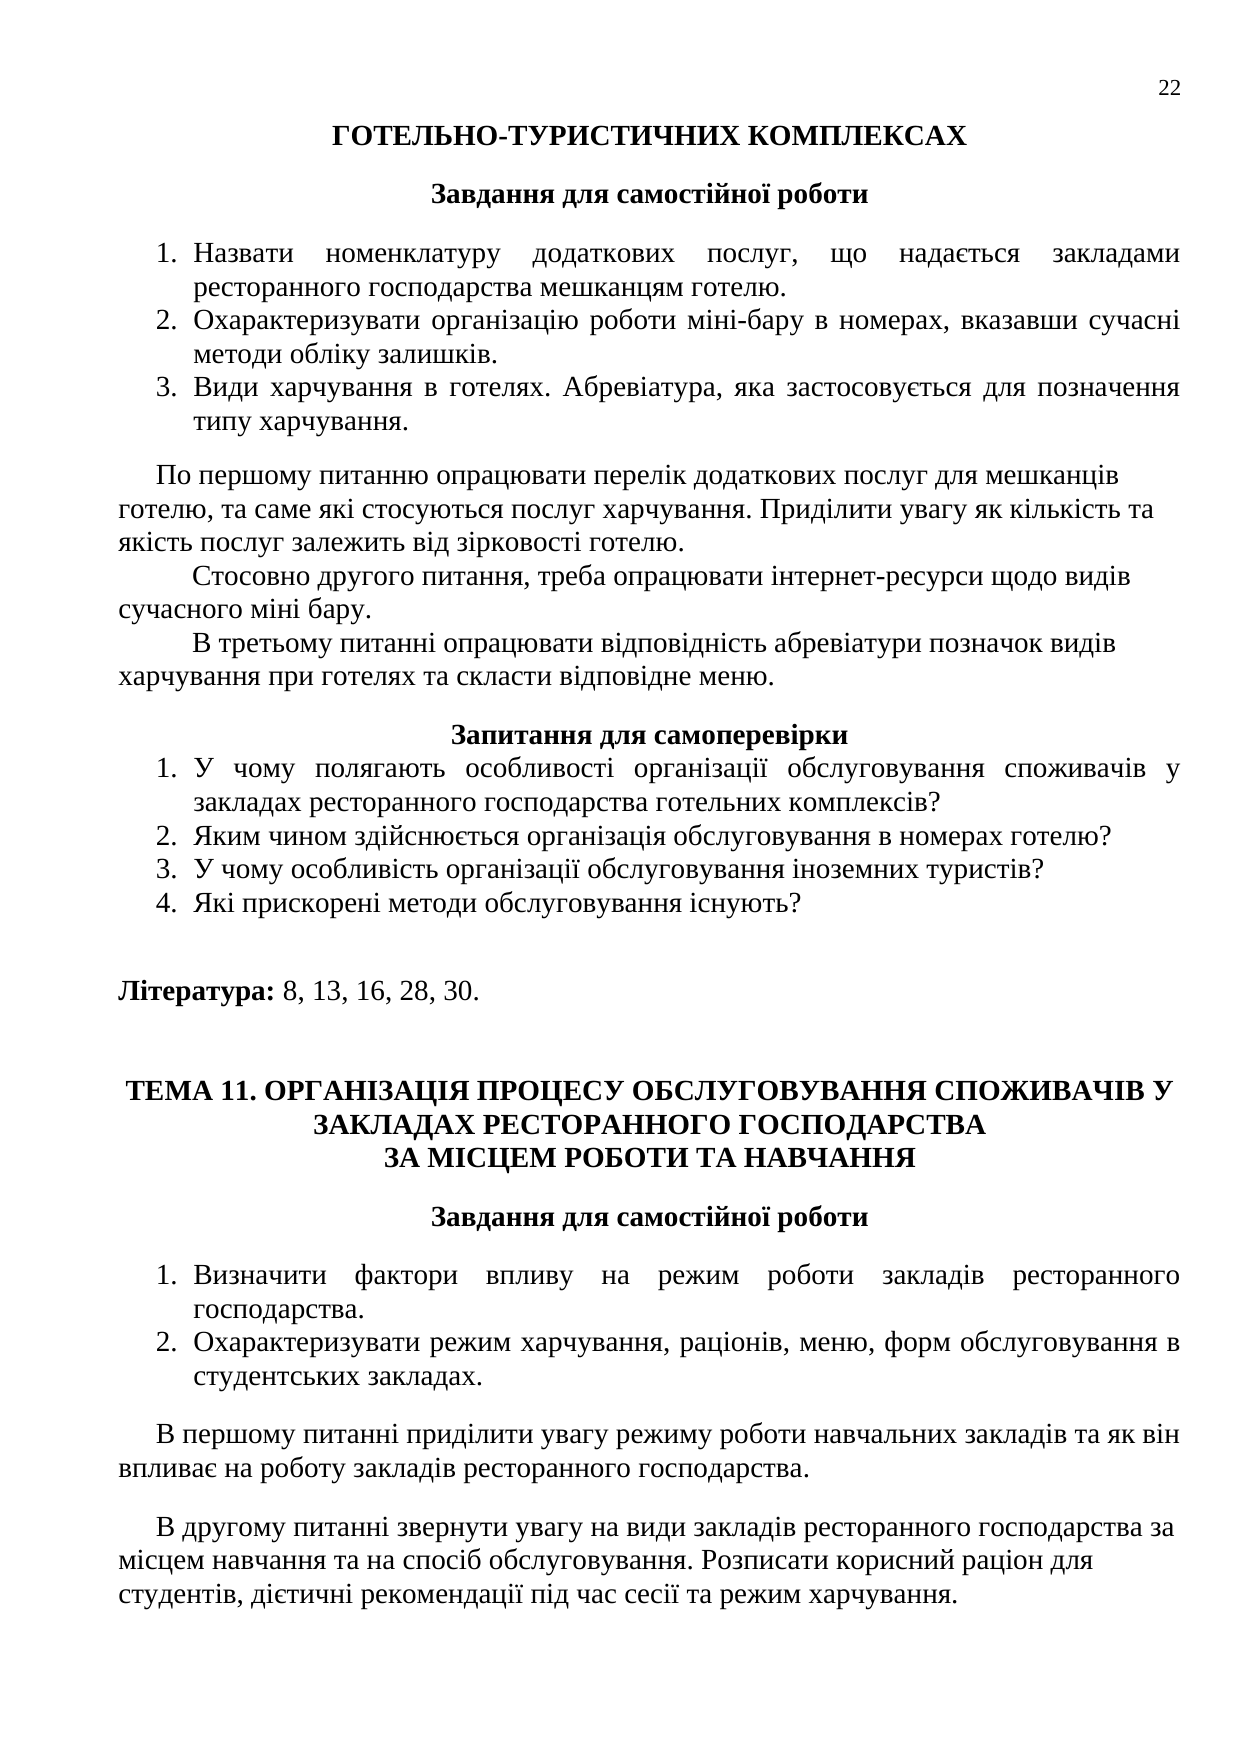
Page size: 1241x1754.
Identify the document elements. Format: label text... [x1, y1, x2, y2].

text Завдання для самостійної роботи [118, 177, 1181, 210]
list Охарактеризувати організацію роботи міні-бару в номерах, вказавши сучасні методи обліку залишків. [156, 302, 1181, 369]
list Які прискорені методи обслуговування існують? [156, 885, 1181, 918]
text ГОТЕЛЬНО-ТУРИСТИЧНИХ КОМПЛЕКСАХ [118, 118, 1181, 152]
text В першому питанні приділити увагу режиму роботи навчальних закладів та як він впливає на роботу закладів ресторанного господарства. [118, 1417, 1181, 1484]
list У чому полягають особливості організації обслуговування споживачів у закладах ресторанного господарства готельних комплексів? [156, 751, 1181, 818]
text Запитання для самоперевірки [118, 717, 1181, 751]
list Охарактеризувати режим харчування, раціонів, меню, форм обслуговування в студентських закладах. [156, 1324, 1181, 1392]
text Стосовно другого питання, треба опрацювати інтернет-ресурси щодо видів сучасного міні бару. [118, 558, 1181, 625]
text В другому питанні звернути увагу на види закладів ресторанного господарства за місцем навчання та на спосіб обслуговування. Розписати корисний раціон для студентів, дієтичні рекомендації під час сесії та режим харчування. [118, 1509, 1181, 1609]
list У чому особливість організації обслуговування іноземних туристів? [156, 851, 1181, 885]
list Визначити фактори впливу на режим роботи закладів ресторанного господарства. [156, 1257, 1181, 1324]
text Література: 8, 13, 16, 28, 30. [118, 973, 1181, 1006]
text ЗА МІСЦЕМ РОБОТИ ТА НАВЧАННЯ [118, 1140, 1181, 1174]
list Назвати номенклатуру додаткових послуг, що надається закладами ресторанного господарства мешканцям готелю. [156, 235, 1181, 302]
text В третьому питанні опрацювати відповідність абревіатури позначок видів харчування при готелях та скласти відповідне меню. [118, 625, 1181, 692]
text По першому питанню опрацювати перелік додаткових послуг для мешканців готелю, та саме які стосуються послуг харчування. Приділити увагу як кількість та якість послуг залежить від зірковості готелю. [118, 457, 1181, 558]
list Яким чином здійснюється організація обслуговування в номерах готелю? [156, 818, 1181, 851]
list Види харчування в готелях. Абревіатура, яка застосовується для позначення типу харчування. [156, 369, 1181, 436]
text Завдання для самостійної роботи [118, 1199, 1181, 1232]
text ТЕМА 11. ОРГАНІЗАЦІЯ ПРОЦЕСУ ОБСЛУГОВУВАННЯ СПОЖИВАЧІВ У ЗАКЛАДАХ РЕСТОРАННОГО ГОСПОДАРСТВА [118, 1073, 1181, 1140]
